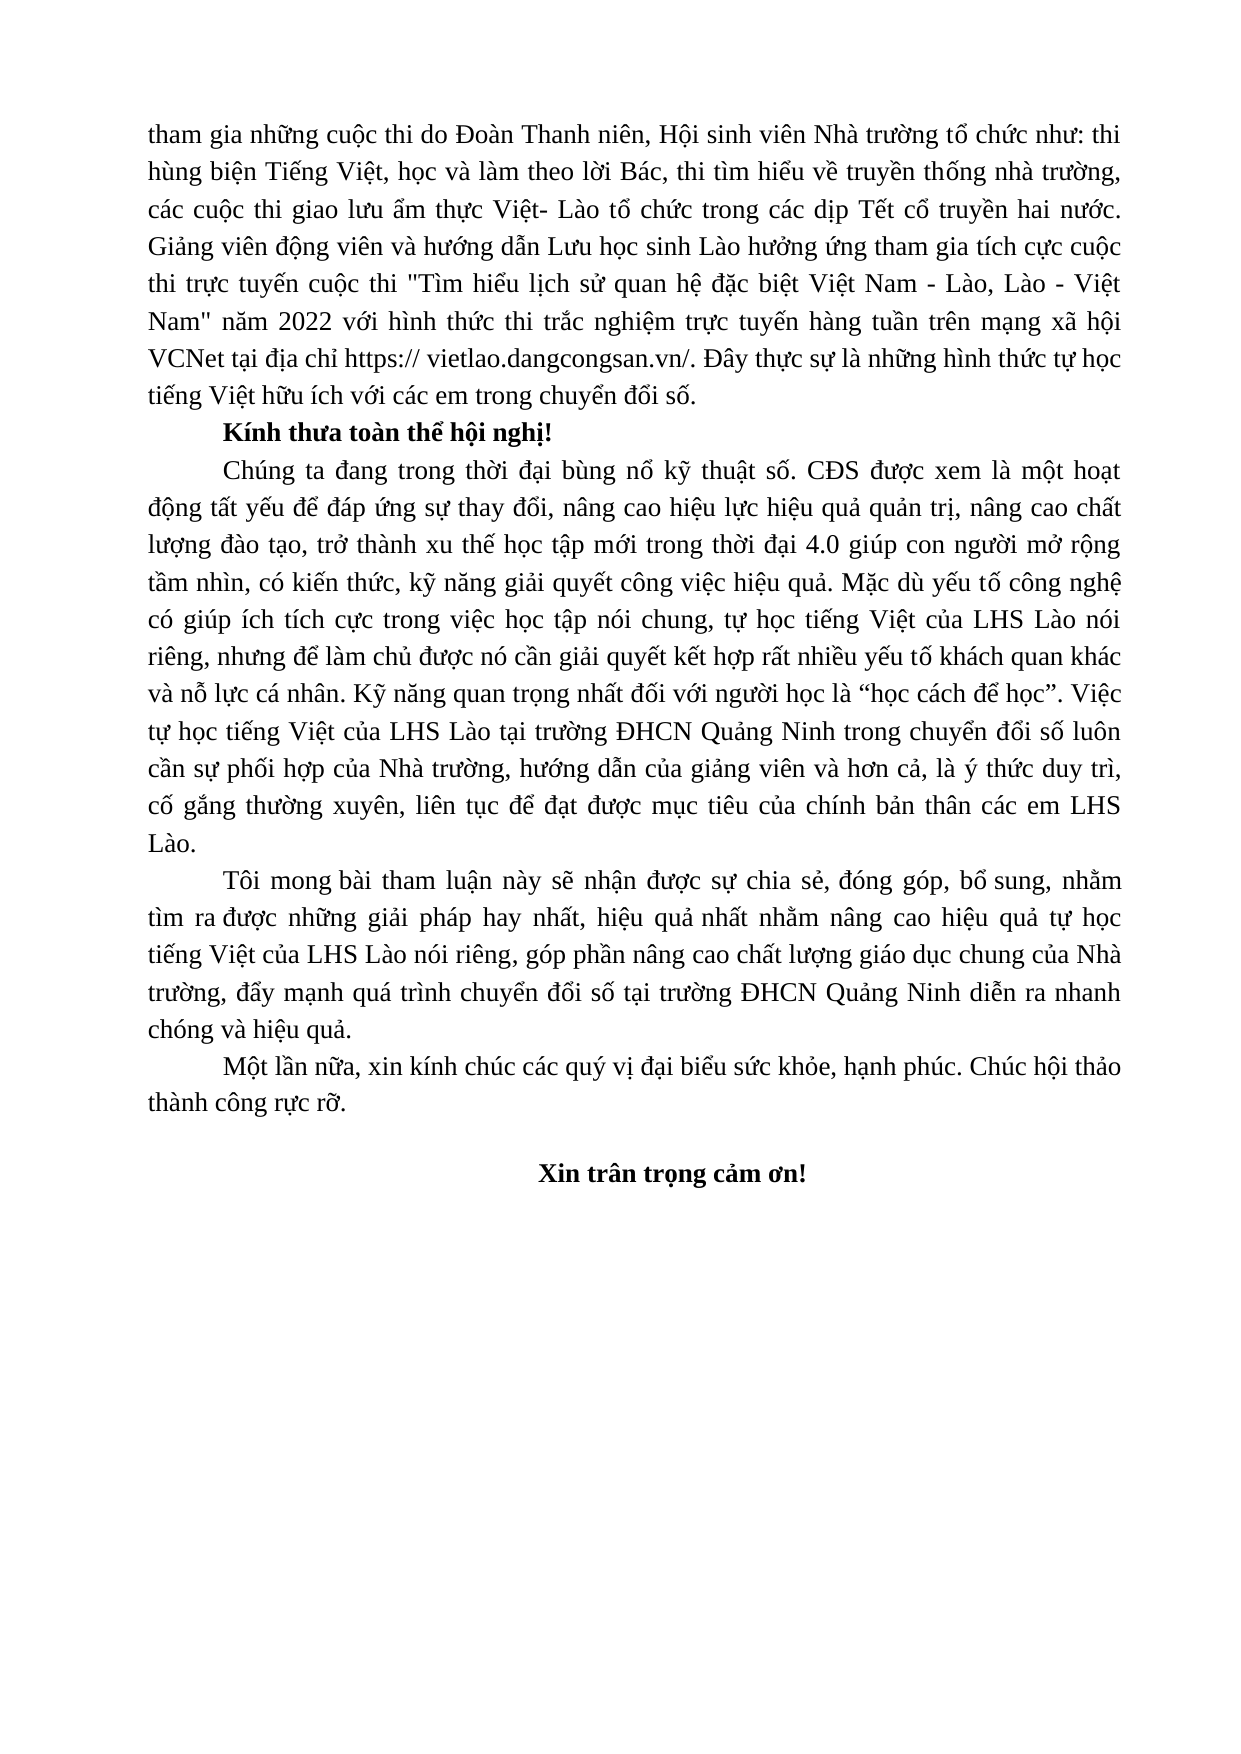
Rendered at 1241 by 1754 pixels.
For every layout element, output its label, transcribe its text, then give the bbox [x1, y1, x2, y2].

text Một lần nữa, xin kính chúc các quý vị đại biểu sức khỏe, hạnh phúc. Chúc hội thảo thành công rực rỡ. [148, 1050, 1122, 1117]
text Tôi mong bài tham luận này sẽ nhận được sự chia sẻ, đóng góp, bổ sung, nhằm tìm ra được những giải pháp hay nhất, hiệu quả nhất nhằm nâng cao hiệu quả tự học tiếng Việt của LHS Lào nói riêng, góp phần nâng cao chất lượng giáo dục chung của Nhà trường, đẩy mạnh quá trình chuyển đổi số tại trường ĐHCN Quảng Ninh diễn ra nhanh chóng và hiệu quả. [148, 864, 1122, 1044]
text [148, 118, 1122, 410]
text Chúng ta đang trong thời đại bùng nổ kỹ thuật số. CĐS được xem là một hoạt động tất yếu để đáp ứng sự thay đổi, nâng cao hiệu lực hiệu quả quản trị, nâng cao chất lượng đào tạo, trở thành xu thế học tập mới trong thời đại 4.0 giúp con người mở rộng tầm nhìn, có kiến thức, kỹ năng giải quyết công việc hiệu quả. Mặc dù yếu tố công nghệ có giúp ích tích cực trong việc học tập nói chung, tự học tiếng Việt của LHS Lào nói riêng, nhưng để làm chủ được nó cần giải quyết kết hợp rất nhiều yếu tố khách quan khác và nỗ lực cá nhân. Kỹ năng quan trọng nhất đối với người học là “học cách để học”. Việc tự học tiếng Việt của LHS Lào tại trường ĐHCN Quảng Ninh trong chuyển đổi số luôn cần sự phối hợp của Nhà trường, hướng dẫn của giảng viên và hơn cả, là ý thức duy trì, cố gắng thường xuyên, liên tục để đạt được mục tiêu của chính bản thân các em LHS Lào. [148, 454, 1122, 858]
text Xin trân trọng cảm ơn! [148, 1158, 1122, 1189]
text Kính thưa toàn thể hội nghị! [223, 416, 1122, 448]
